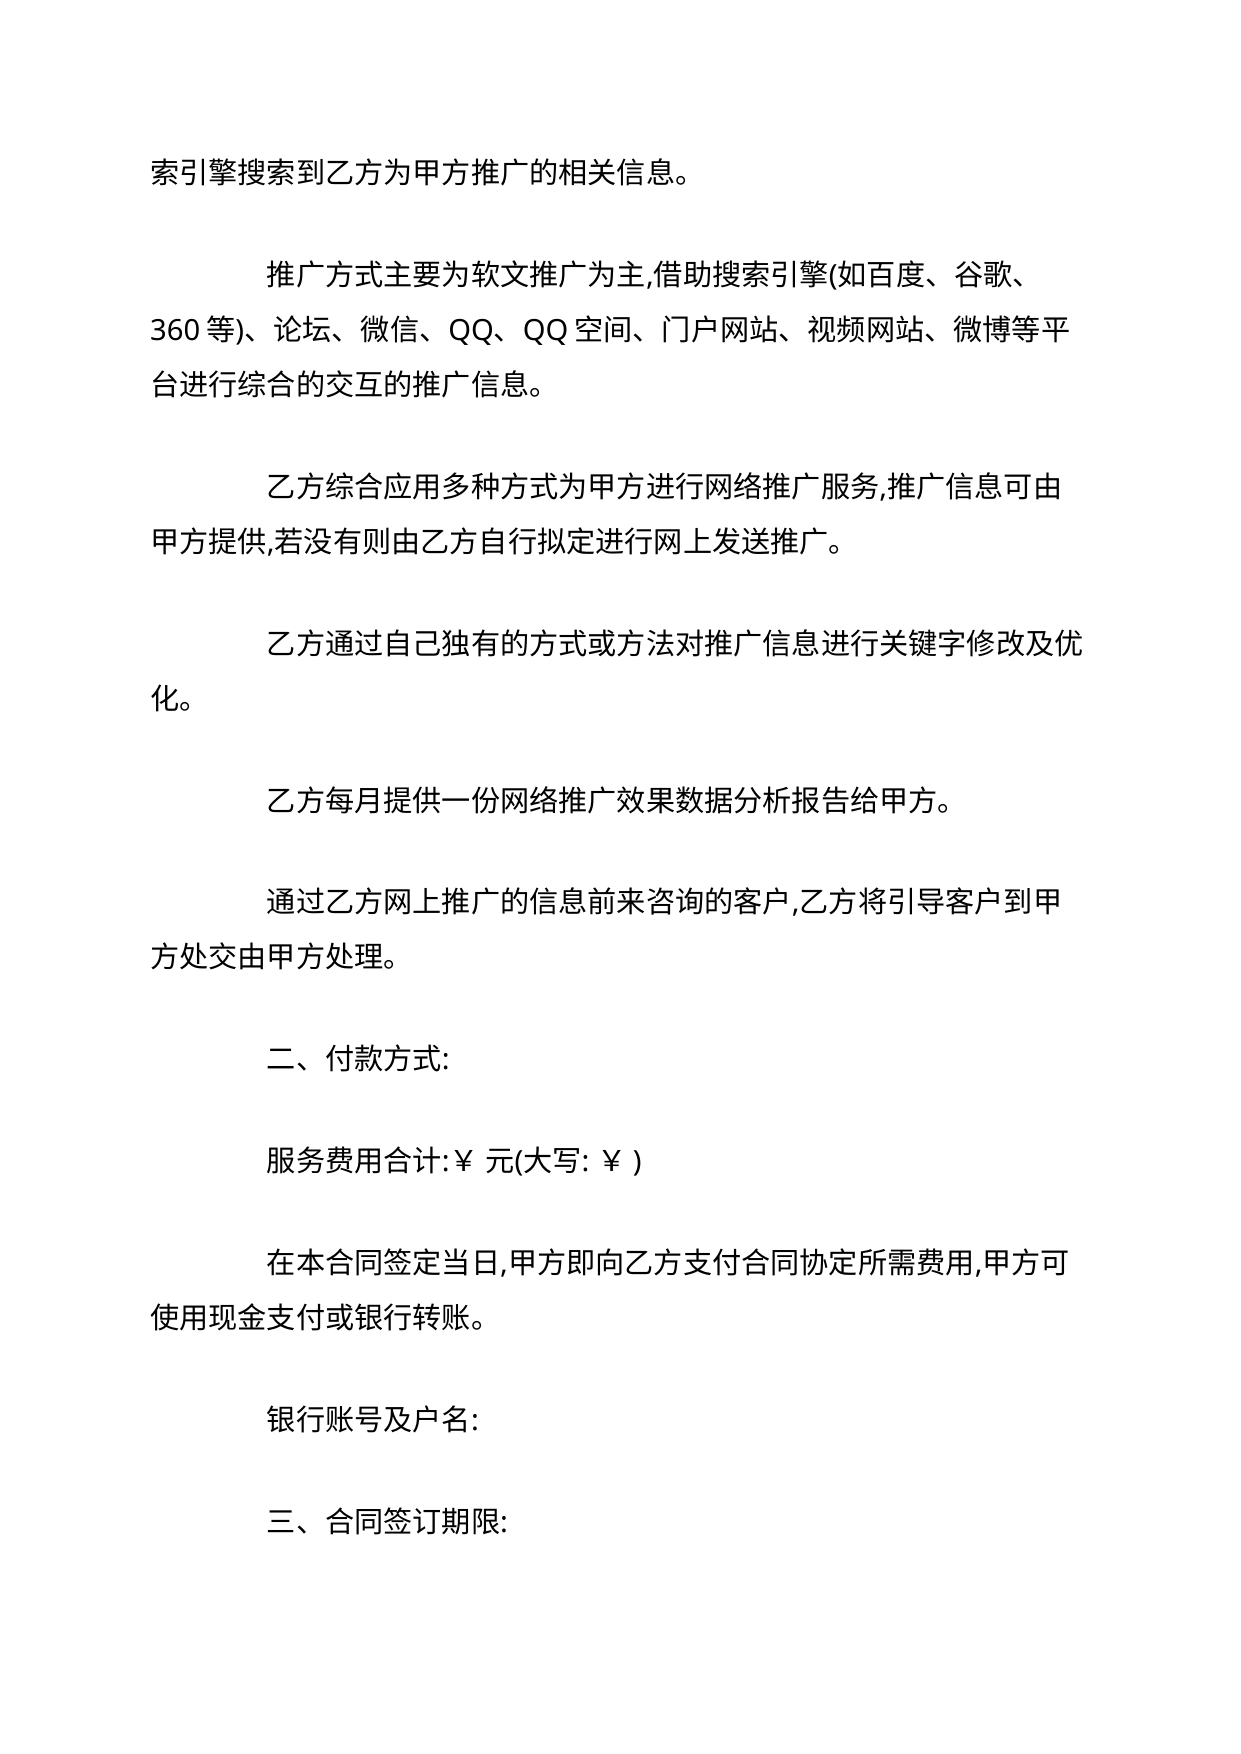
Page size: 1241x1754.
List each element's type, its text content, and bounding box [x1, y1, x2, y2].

text 三、合同签订期限: [150, 1498, 1090, 1541]
text 乙方每月提供一份网络推广效果数据分析报告给甲方。 [150, 777, 1090, 819]
text 银行账号及户名: [150, 1396, 1090, 1439]
text 通过乙方网上推广的信息前来咨询的客户,乙方将引导客户到甲方处交由甲方处理。 [150, 879, 1090, 976]
text 服务费用合计:￥ 元(大写: ￥ ) [150, 1138, 1090, 1180]
text 乙方通过自己独有的方式或方法对推广信息进行关键字修改及优化。 [150, 621, 1090, 718]
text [150, 150, 1090, 192]
text 乙方综合应用多种方式为甲方进行网络推广服务,推广信息可由甲方提供,若没有则由乙方自行拟定进行网上发送推广。 [150, 463, 1090, 561]
text 在本合同签定当日,甲方即向乙方支付合同协定所需费用,甲方可使用现金支付或银行转账。 [150, 1240, 1090, 1337]
text 二、付款方式: [150, 1036, 1090, 1078]
text 推广方式主要为软文推广为主,借助搜索引擎(如百度、谷歌、360等)、论坛、微信、QQ、QQ空间、门户网站、视频网站、微博等平台进行综合的交互的推广信息。 [150, 252, 1090, 404]
